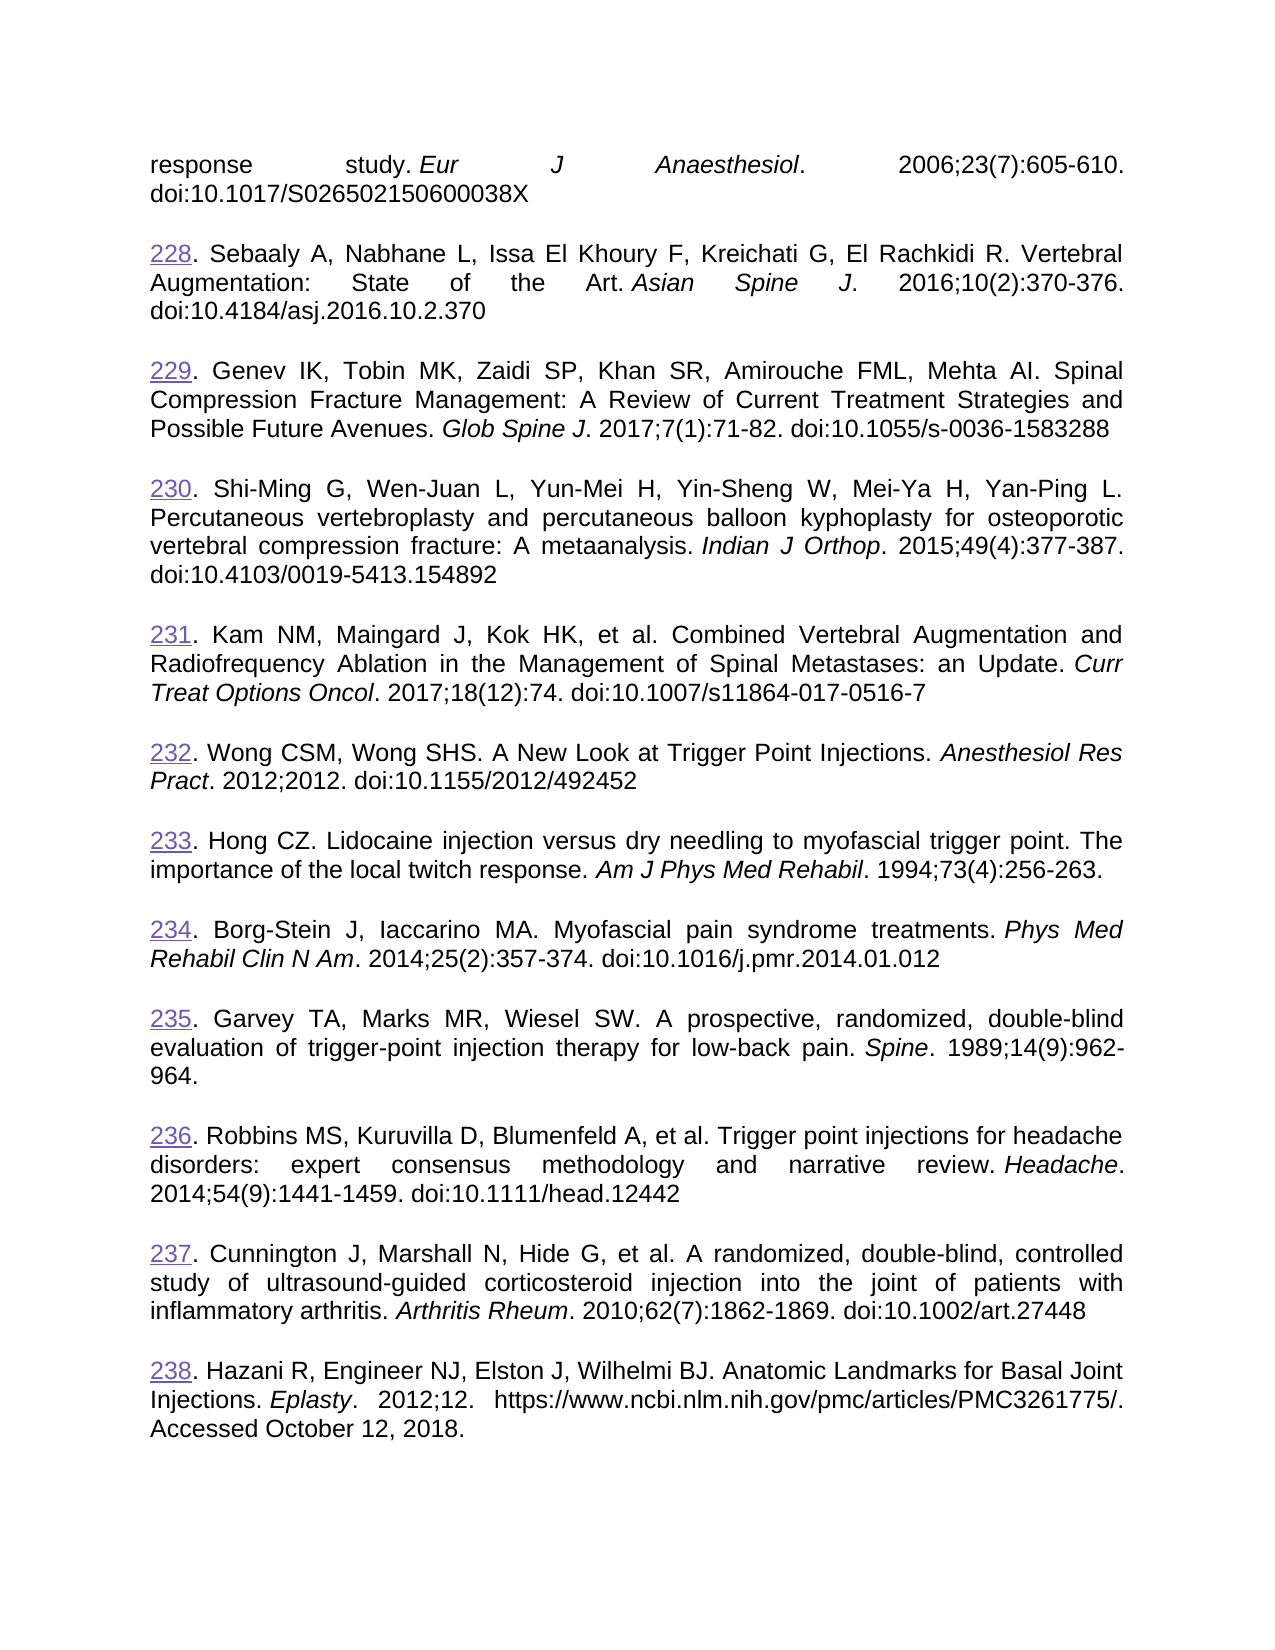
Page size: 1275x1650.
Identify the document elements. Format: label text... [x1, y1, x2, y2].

text 232. Wong CSM, Wong SHS. A New Look at Trigger Point Injections. Anesthesiol Res Pract. 2012;2012. doi:10.1155/2012/492452 [150, 737, 1125, 795]
text 231. Kam NM, Maingard J, Kok HK, et al. Combined Vertebral Augmentation and Radiofrequency Ablation in the Management of Spinal Metastases: an Update. Curr Treat Options Oncol. 2017;18(12):74. doi:10.1007/s11864-017-0516-7 [150, 620, 1125, 706]
text 235. Garvey TA, Marks MR, Wiesel SW. A prospective, randomized, double-blind evaluation of trigger-point injection therapy for low-back pain. Spine. 1989;14(9):962-964. [150, 1004, 1125, 1090]
text 230. Shi-Ming G, Wen-Juan L, Yun-Mei H, Yin-Sheng W, Mei-Ya H, Yan-Ping L. Percutaneous vertebroplasty and percutaneous balloon kyphoplasty for osteoporotic vertebral compression fracture: A metaanalysis. Indian J Orthop. 2015;49(4):377-387. doi:10.4103/0019-5413.154892 [150, 474, 1125, 589]
text 229. Genev IK, Tobin MK, Zaidi SP, Khan SR, Amirouche FML, Mehta AI. Spinal Compression Fracture Management: A Review of Current Treatment Strategies and Possible Future Avenues. Glob Spine J. 2017;7(1):71-82. doi:10.1055/s-0036-1583288 [150, 356, 1125, 442]
text 233. Hong CZ. Lidocaine injection versus dry needling to myofascial trigger point. The importance of the local twitch response. Am J Phys Med Rehabil. 1994;73(4):256-263. [150, 826, 1125, 884]
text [150, 150, 1125, 207]
text 234. Borg-Stein J, Iaccarino MA. Myofascial pain syndrome treatments. Phys Med Rehabil Clin N Am. 2014;25(2):357-374. doi:10.1016/j.pmr.2014.01.012 [150, 915, 1125, 972]
text 237. Cunnington J, Marshall N, Hide G, et al. A randomized, double-blind, controlled study of ultrasound-guided corticosteroid injection into the joint of patients with inflammatory arthritis. Arthritis Rheum. 2010;62(7):1862-1869. doi:10.1002/art.27448 [150, 1239, 1125, 1325]
text 238. Hazani R, Engineer NJ, Elston J, Wilhelmi BJ. Anatomic Landmarks for Basal Joint Injections. Eplasty. 2012;12. https://www.ncbi.nlm.nih.gov/pmc/articles/PMC3261775/. Accessed October 12, 2018. [150, 1356, 1125, 1442]
text 228. Sebaaly A, Nabhane L, Issa El Khoury F, Kreichati G, El Rachkidi R. Vertebral Augmentation: State of the Art. Asian Spine J. 2016;10(2):370-376. doi:10.4184/asj.2016.10.2.370 [150, 239, 1125, 325]
text 236. Robbins MS, Kuruvilla D, Blumenfeld A, et al. Trigger point injections for headache disorders: expert consensus methodology and narrative review. Headache. 2014;54(9):1441-1459. doi:10.1111/head.12442 [150, 1121, 1125, 1207]
